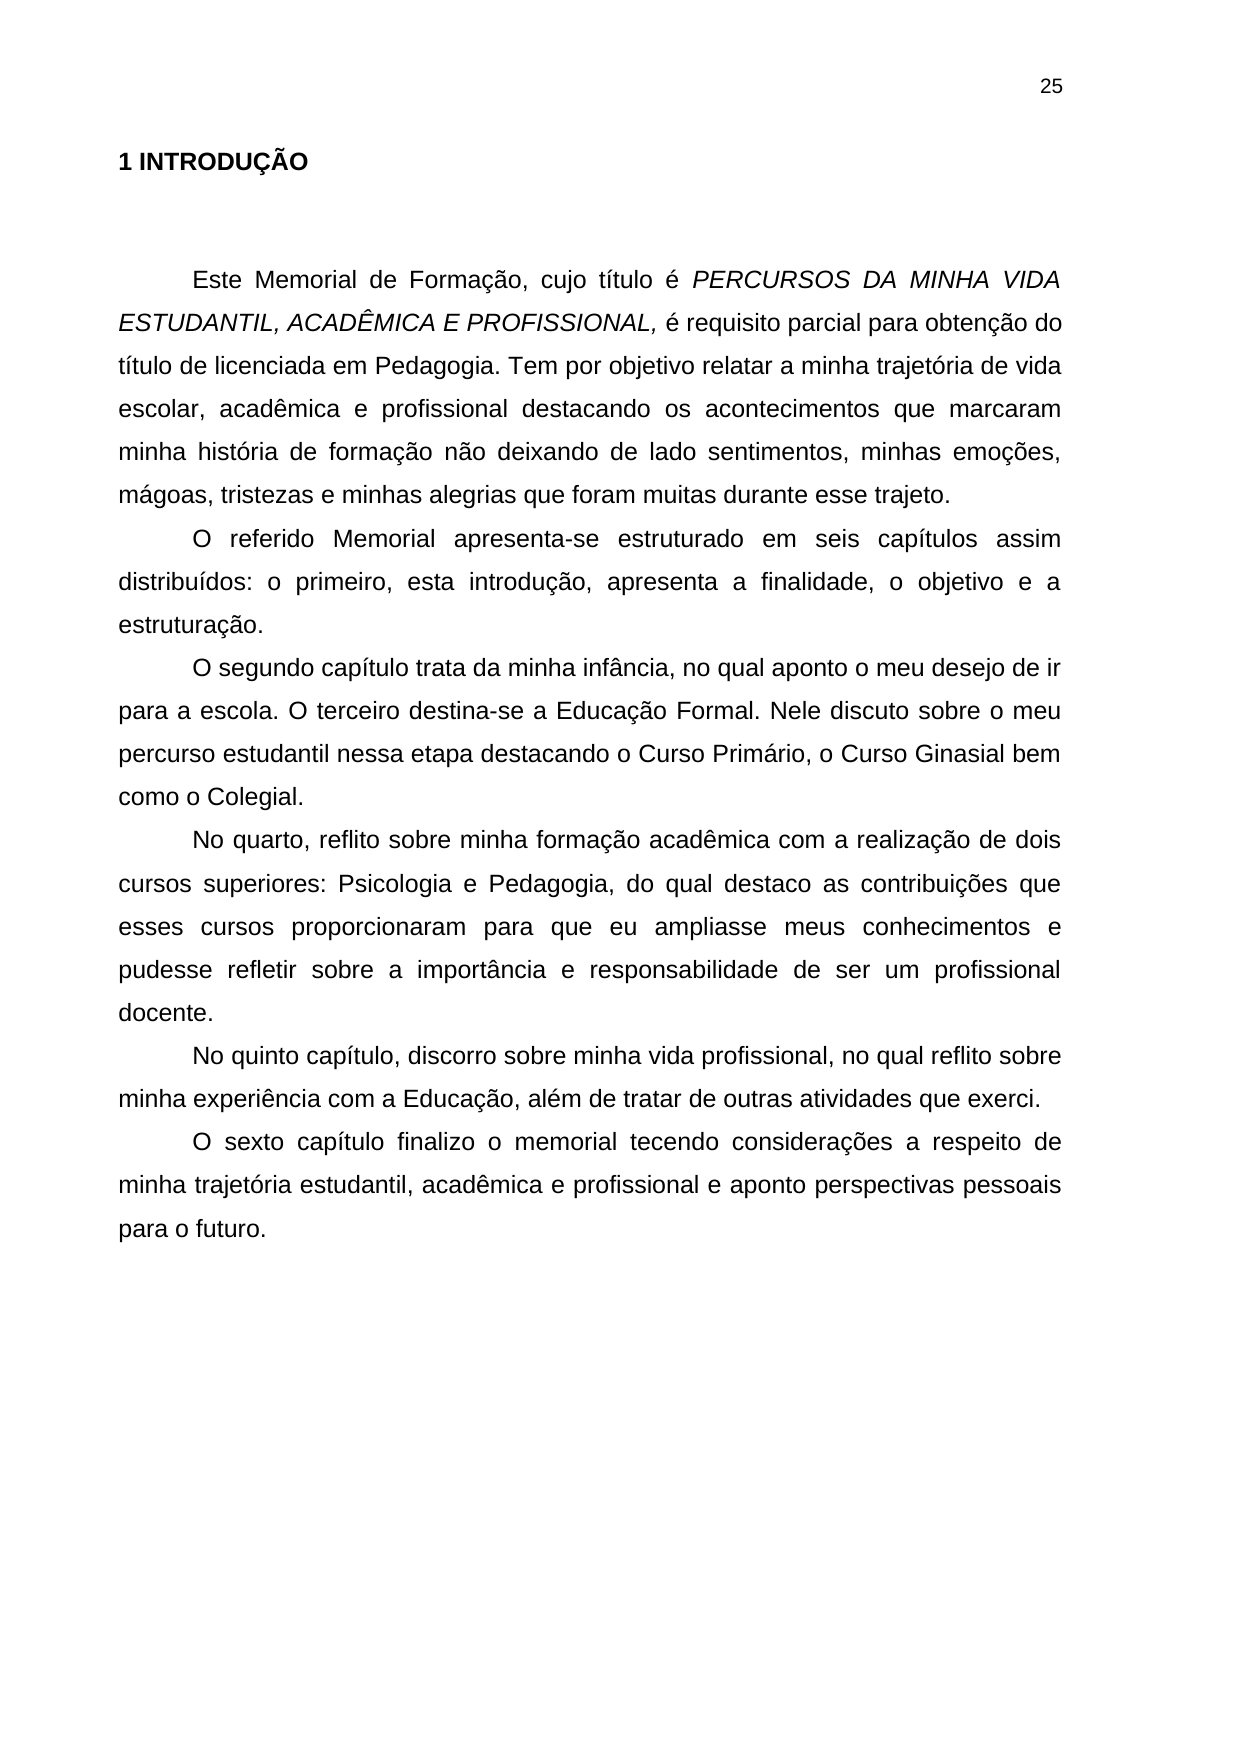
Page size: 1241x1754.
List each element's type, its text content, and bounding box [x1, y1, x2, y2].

text No quarto, reflito sobre minha formação acadêmica com a realização de dois cursos superiores: Psicologia e Pedagogia, do qual destaco as contribuições que esses cursos proporcionaram para que eu ampliasse meus conhecimentos e pudesse refletir sobre a importância e responsabilidade de ser um profissional docente. [118, 826, 1063, 1027]
text O segundo capítulo trata da minha infância, no qual aponto o meu desejo de ir para a escola. O terceiro destina-se a Educação Formal. Nele discuto sobre o meu percurso estudantil nessa etapa destacando o Curso Primário, o Curso Ginasial bem como o Colegial. [118, 653, 1063, 811]
subtitle 1 INTRODUÇÃO [118, 147, 1063, 176]
text O referido Memorial apresenta-se estruturado em seis capítulos assim distribuídos: o primeiro, esta introdução, apresenta a finalidade, o objetivo e a estruturação. [118, 524, 1063, 639]
text Este Memorial de Formação, cujo título é PERCURSOS DA MINHA VIDA ESTUDANTIL, ACADÊMICA E PROFISSIONAL, é requisito parcial para obtenção do título de licenciada em Pedagogia. Tem por objetivo relatar a minha trajetória de vida escolar, acadêmica e profissional destacando os acontecimentos que marcaram minha história de formação não deixando de lado sentimentos, minhas emoções, mágoas, tristezas e minhas alegrias que foram muitas durante esse trajeto. [118, 265, 1063, 509]
text O sexto capítulo finalizo o memorial tecendo considerações a respeito de minha trajetória estudantil, acadêmica e profissional e aponto perspectivas pessoais para o futuro. [118, 1127, 1063, 1242]
text No quinto capítulo, discorro sobre minha vida profissional, no qual reflito sobre minha experiência com a Educação, além de tratar de outras atividades que exerci. [118, 1041, 1063, 1113]
